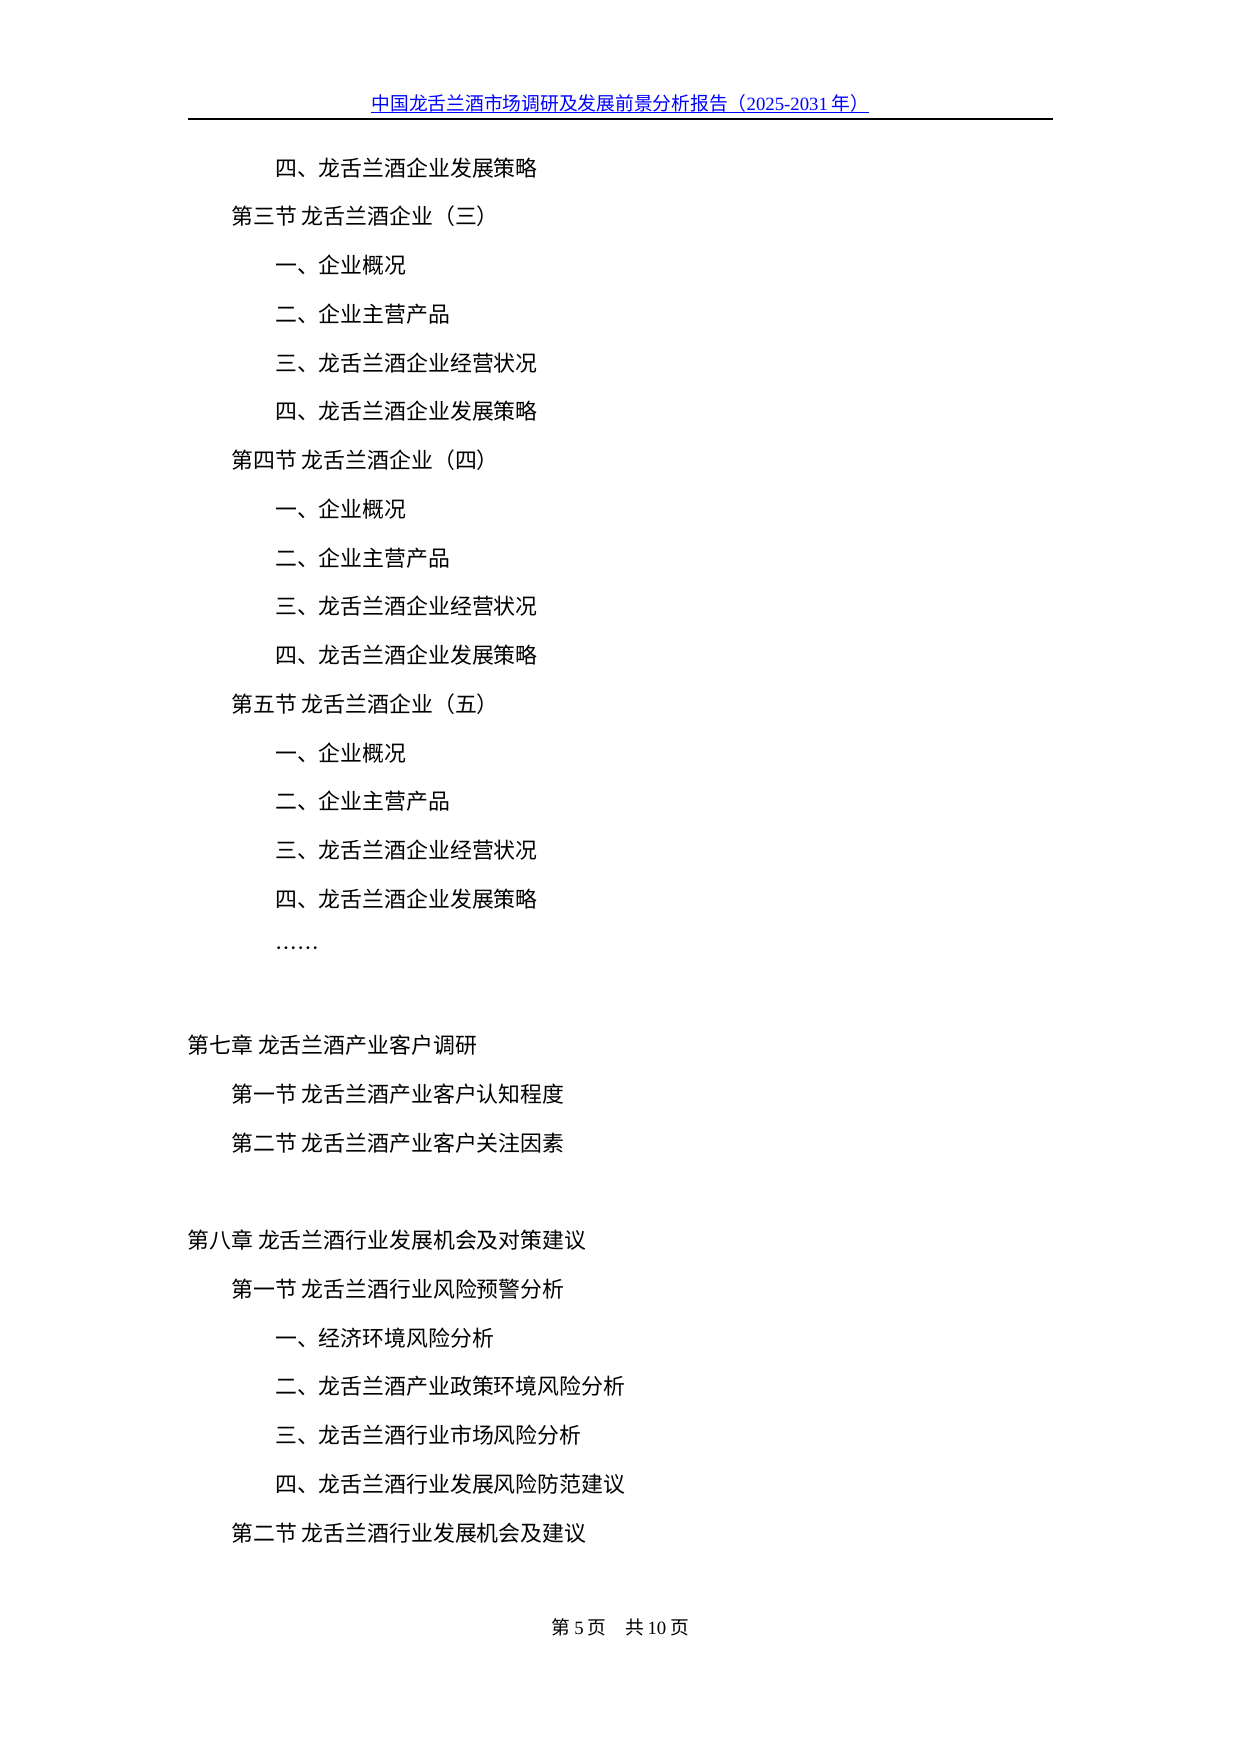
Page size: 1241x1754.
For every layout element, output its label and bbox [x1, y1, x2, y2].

text [187, 150, 1053, 1548]
